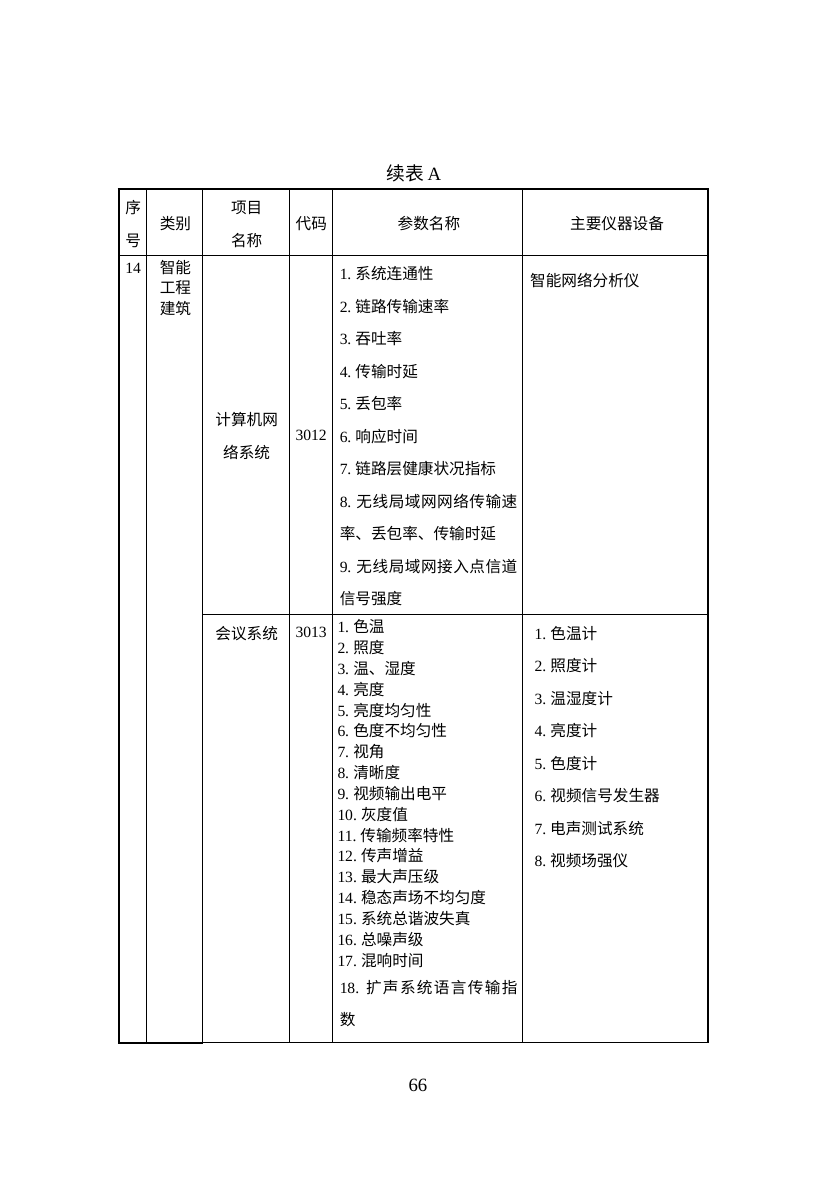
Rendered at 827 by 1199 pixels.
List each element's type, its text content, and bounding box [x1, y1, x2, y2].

text 续表A [106, 156, 720, 188]
table_cell 3013 [290, 615, 332, 1042]
table_cell 3012 [290, 256, 332, 614]
table_cell 色温计 照度计 温湿度计 亮度计 色度计 视频信号发生器 7. 电声测试系统 8. 视频场强仪 [523, 615, 707, 1042]
table_header 序号 [120, 190, 146, 255]
table_cell 1. 系统连通性 2. 链路传输速率 3. 吞吐率 4. 传输时延 5. 丢包率 6. 响应时间 7. 链路层健康状况指标 8. 无线局域网网络传输速率、丢包率、传输时延 9. 无线局域网接入点信道信号强度 [333, 256, 522, 614]
table_header 类别 [147, 190, 202, 255]
table_cell 会议系统 [203, 615, 289, 1042]
table_header 参数名称 [333, 190, 522, 255]
table_header 项目 名称 [203, 190, 289, 255]
table_cell 14 [120, 256, 146, 1042]
table_header 代码 [290, 190, 332, 255]
table_header 主要仪器设备 [523, 190, 707, 255]
table_cell 智能网络分析仪 [523, 256, 707, 614]
table_cell 计算机网络系统 [203, 256, 289, 614]
table_cell 智能 工程 建筑 [147, 256, 202, 1042]
table_cell 色温 照度 温、湿度 亮度 亮度均匀性 色度不均匀性 视角 清晰度 视频输出电平 灰度值 传输频率特性 传声增益 最大声压级 稳态声场不均匀度 系统总谐波失真 总噪声级 混响时间 18. 扩声系统语言传输指数 [333, 615, 522, 1042]
